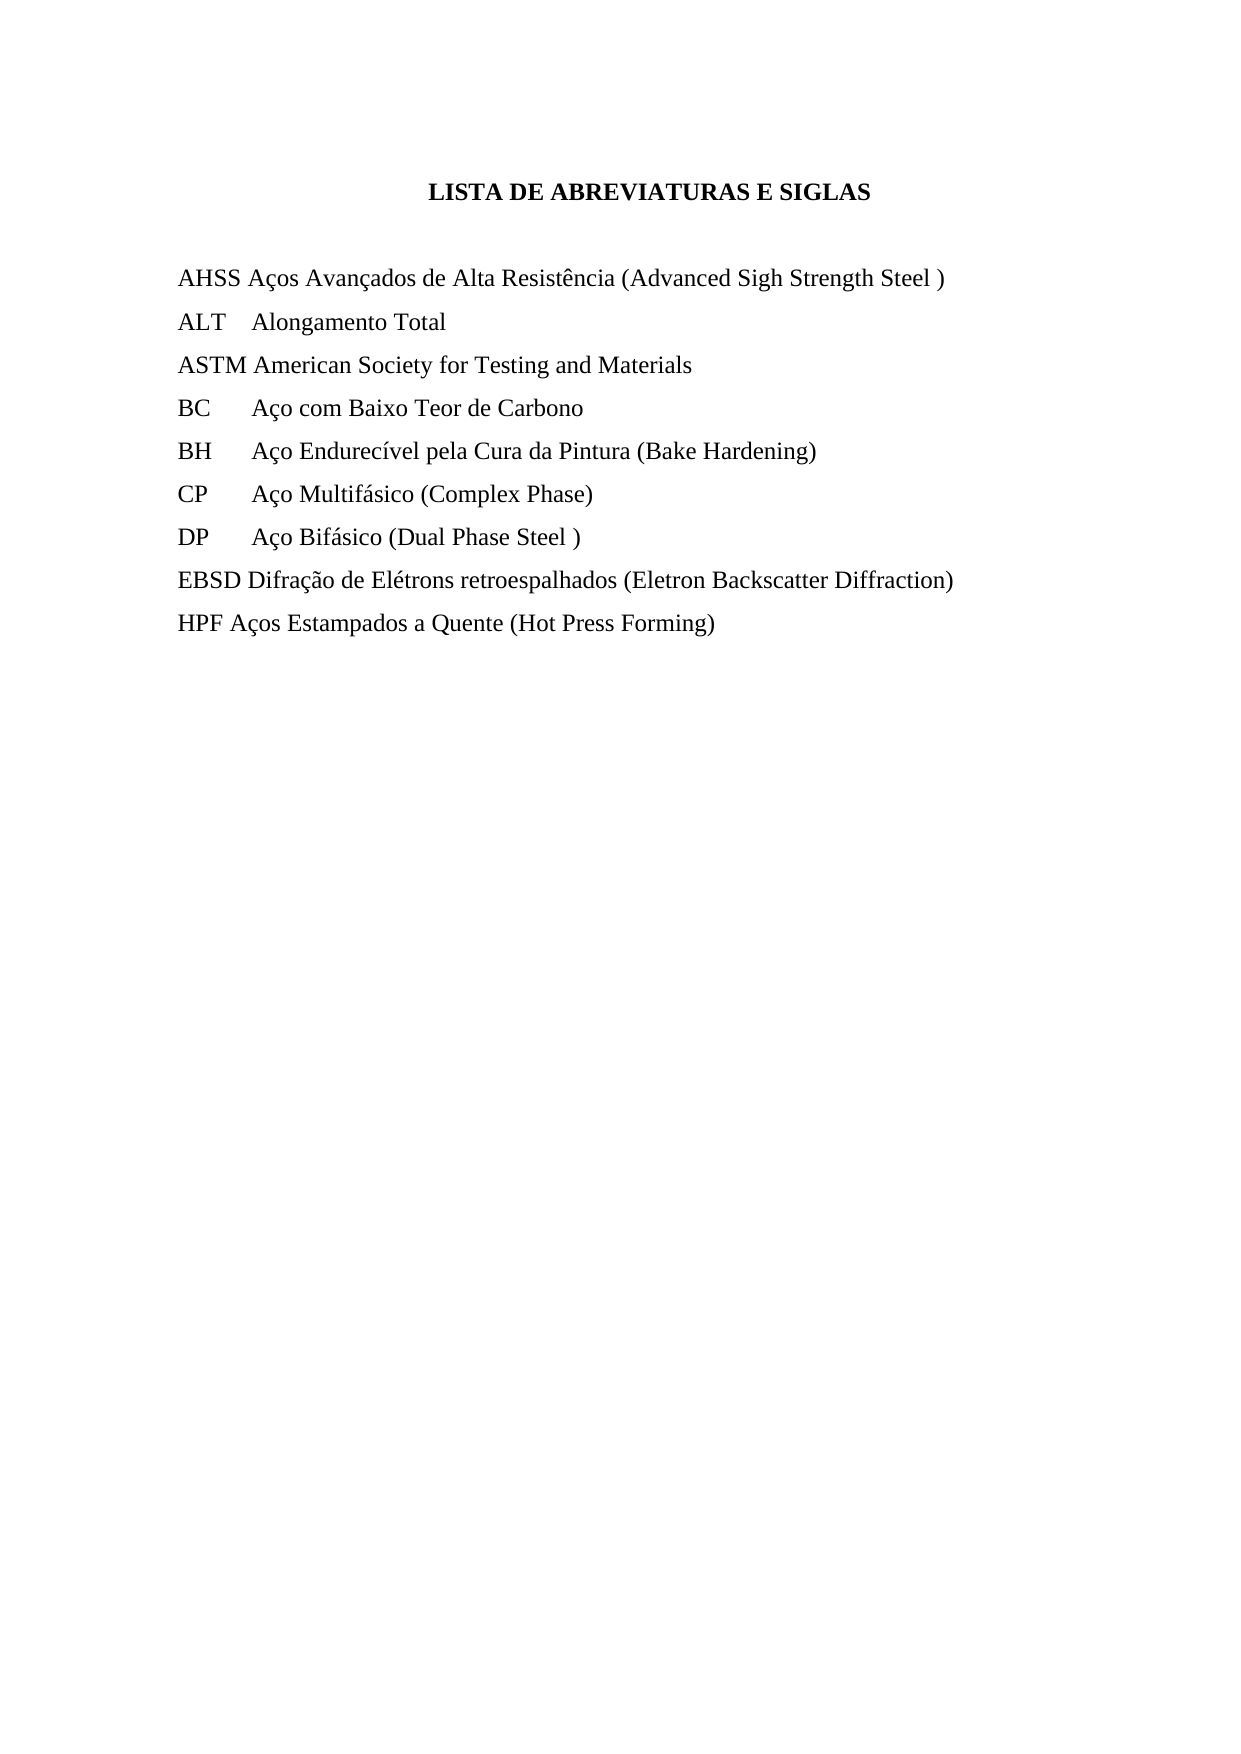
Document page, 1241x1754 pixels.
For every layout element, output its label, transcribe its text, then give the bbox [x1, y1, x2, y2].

text ASTM American Society for Testing and Materials [177, 350, 1122, 378]
text BH Aço Endurecível pela Cura da Pintura (Bake Hardening) CP Aço Multifásico (Complex Phase) [177, 436, 1122, 508]
text EBSD Difração de Elétrons retroespalhados (Eletron Backscatter Diffraction) HPF Aços Estampados a Quente (Hot Press Forming) [177, 565, 1122, 637]
text LISTA DE ABREVIATURAS E SIGLAS [177, 177, 1122, 206]
text DP Aço Bifásico (Dual Phase Steel ) [177, 522, 1122, 551]
text BC Aço com Baixo Teor de Carbono [177, 393, 1122, 422]
text AHSS Aços Avançados de Alta Resistência (Advanced Sigh Strength Steel ) ALT Alongamento Total [177, 263, 1122, 335]
